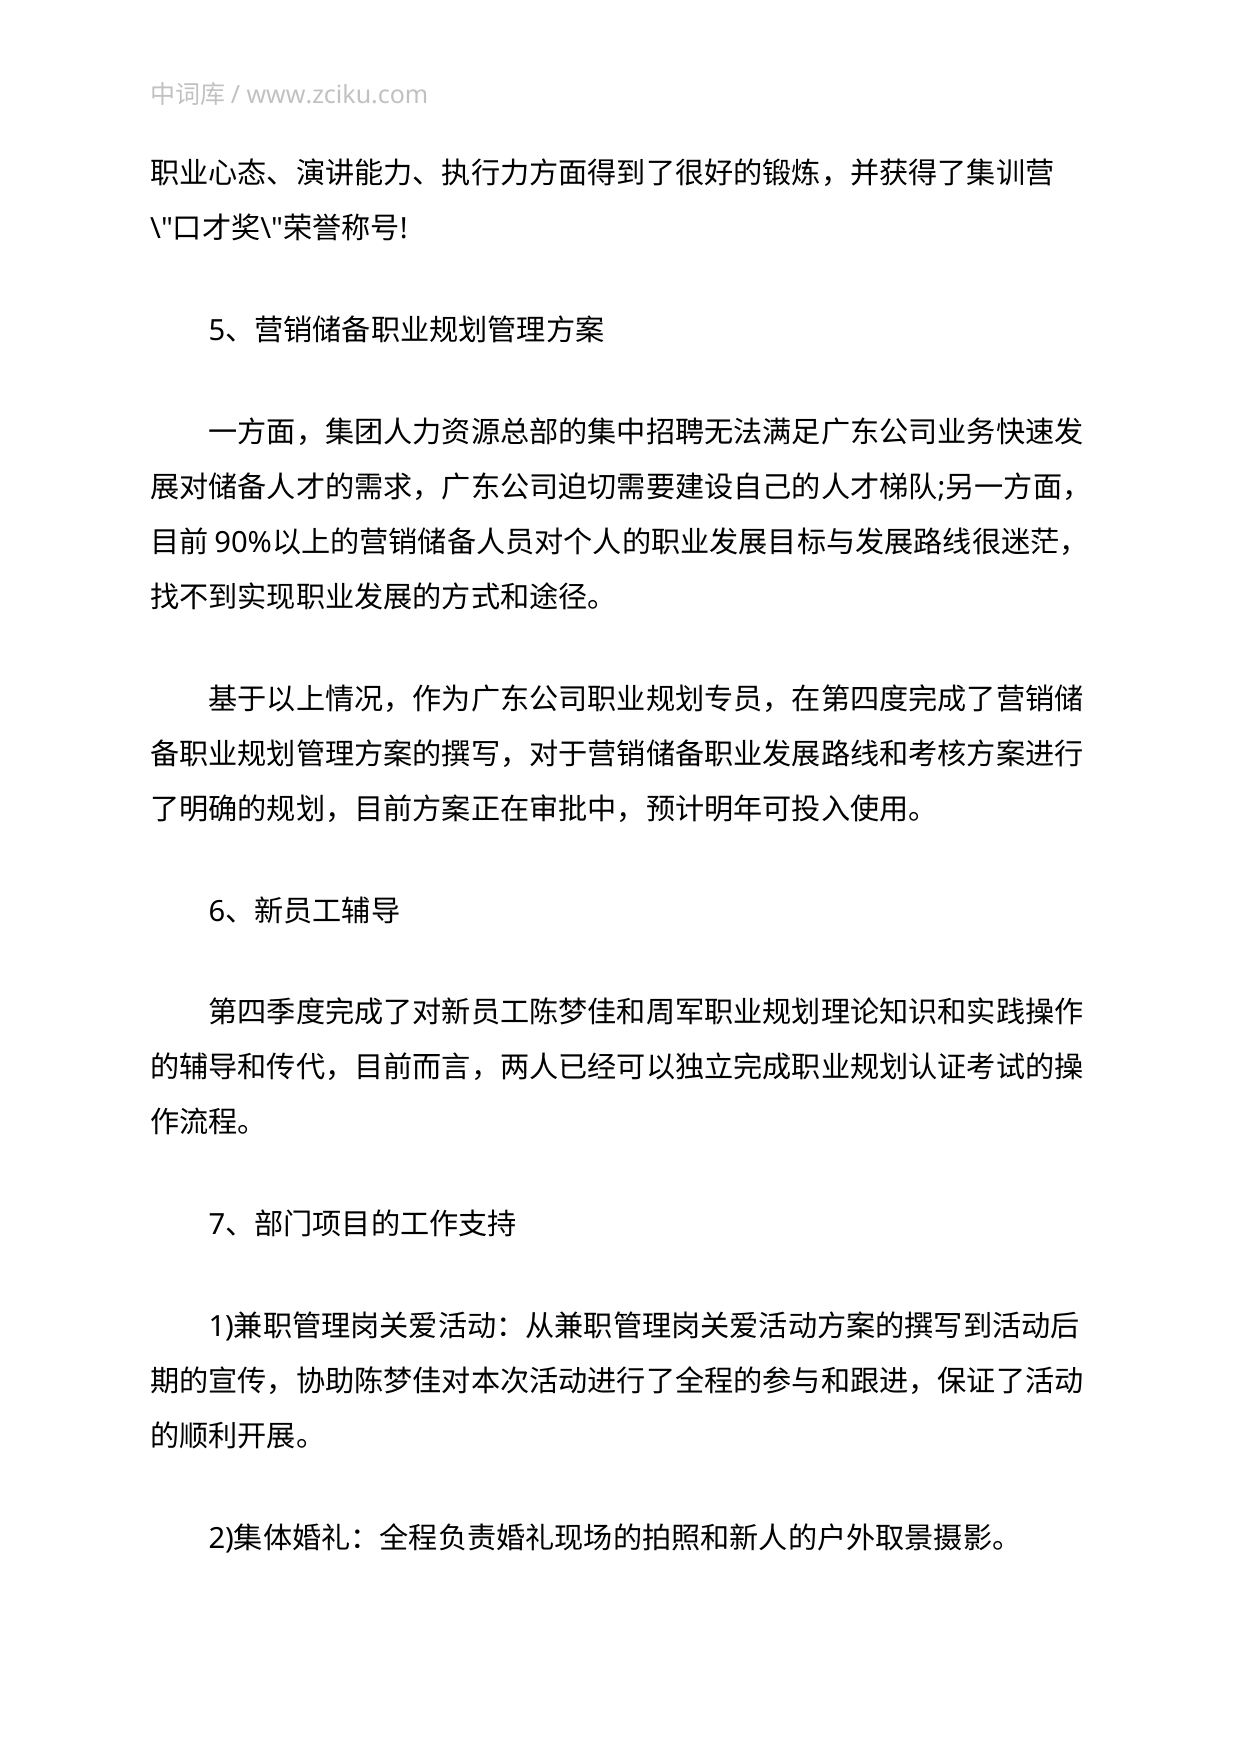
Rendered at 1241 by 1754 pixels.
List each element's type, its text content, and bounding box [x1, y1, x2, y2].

text 5、营销储备职业规划管理方案 [150, 307, 1090, 349]
text 7、部门项目的工作支持 [150, 1201, 1090, 1243]
text 2)集体婚礼：全程负责婚礼现场的拍照和新人的户外取景摄影。 [150, 1514, 1090, 1557]
text 6、新员工辅导 [150, 887, 1090, 929]
text 1)兼职管理岗关爱活动：从兼职管理岗关爱活动方案的撰写到活动后期的宣传，协助陈梦佳对本次活动进行了全程的参与和跟进，保证了活动的顺利开展。 [150, 1303, 1090, 1455]
text 第四季度完成了对新员工陈梦佳和周军职业规划理论知识和实践操作的辅导和传代，目前而言，两人已经可以独立完成职业规划认证考试的操作流程。 [150, 989, 1090, 1141]
text 基于以上情况，作为广东公司职业规划专员，在第四度完成了营销储备职业规划管理方案的撰写，对于营销储备职业发展路线和考核方案进行了明确的规划，目前方案正在审批中，预计明年可投入使用。 [150, 676, 1090, 828]
text 一方面，集团人力资源总部的集中招聘无法满足广东公司业务快速发展对储备人才的需求，广东公司迫切需要建设自己的人才梯队;另一方面，目前90%以上的营销储备人员对个人的职业发展目标与发展路线很迷茫，找不到实现职业发展的方式和途径。 [150, 409, 1090, 616]
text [150, 150, 1090, 247]
